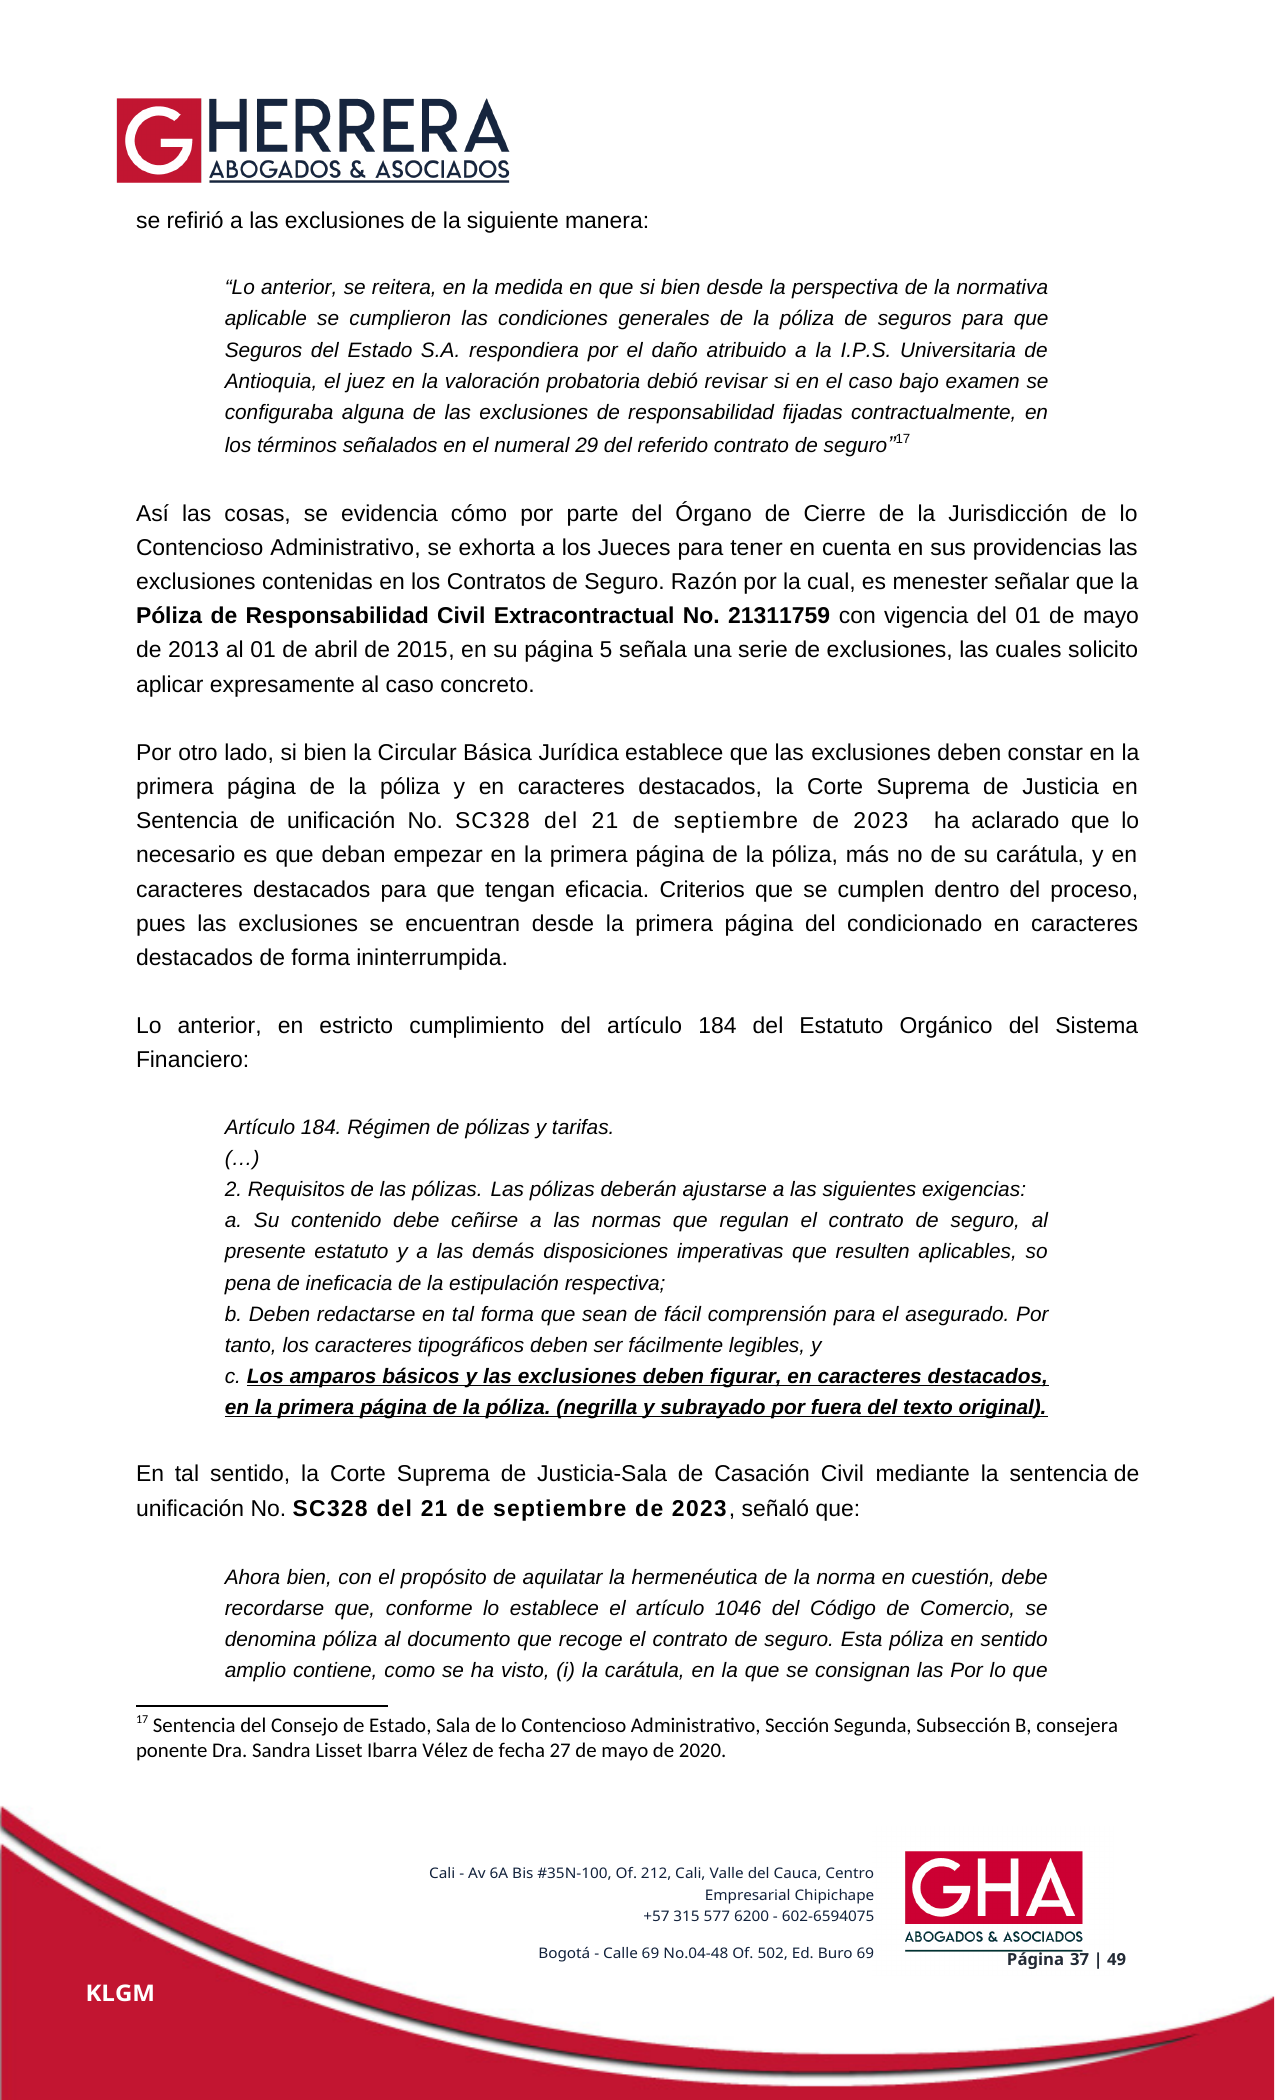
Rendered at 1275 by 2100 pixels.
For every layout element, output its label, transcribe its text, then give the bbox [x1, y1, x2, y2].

picture [0, 1793, 1275, 2100]
text Así las cosas, se evidencia cómo por parte del Órgano de Cierre de la Jurisdicción de lo Contencioso Administrativo, se exhorta a los Jueces para tener en cuenta en sus providencias las exclusiones contenidas en los Contratos de Seguro. Razón por la cual, es menester señalar que la Póliza de Responsabilidad Civil Extracontractual No. 21311759 con vigencia del 01 de mayo de 2013 al 01 de abril de 2015, en su página 5 señala una serie de exclusiones, las cuales solicito aplicar expresamente al caso concreto. [136, 500, 1139, 697]
text Por otro lado, si bien la Circular Básica Jurídica establece que las exclusiones deben constar en la primera página de la póliza y en caracteres destacados, la Corte Suprema de Justicia en Sentencia de unificación No. SC328 del 21 de septiembre de 2023 ha aclarado que lo necesario es que deban empezar en la primera página de la póliza, más no de su carátula, y en caracteres destacados para que tengan eficacia. Criterios que se cumplen dentro del proceso, pues las exclusiones se encuentran desde la primera página del condicionado en caracteres destacados de forma ininterrumpida. [136, 739, 1139, 970]
text (…) [224, 1146, 1051, 1170]
text a. Su contenido debe ceñirse a las normas que regulan el contrato de seguro, al presente estatuto y a las demás disposiciones imperativas que resulten aplicables, so pena de ineficacia de la estipulación respectiva; [224, 1208, 1051, 1294]
text c. Los amparos básicos y las exclusiones deben figurar, en caracteres destacados, en la primera página de la póliza. (negrilla y subrayado por fuera del texto original). [224, 1364, 1051, 1419]
text “Lo anterior, se reitera, en la medida en que si bien desde la perspectiva de la normativa aplicable se cumplieron las condiciones generales de la póliza de seguros para que Seguros del Estado S.A. respondiera por el daño atribuido a la I.P.S. Universitaria de Antioquia, el juez en la valoración probatoria debió revisar si en el caso bajo examen se configuraba alguna de las exclusiones de responsabilidad fijadas contractualmente, en los términos señalados en el numeral 29 del referido contrato de seguro” [224, 275, 1051, 458]
text 2. Requisitos de las pólizas. Las pólizas deberán ajustarse a las siguientes exigencias: [224, 1177, 1051, 1201]
picture [96, 75, 529, 206]
text b. Deben redactarse en tal forma que sean de fácil comprensión para el asegurado. Por tanto, los caracteres tipográficos deben ser fácilmente legibles, y [224, 1302, 1051, 1357]
text Artículo 184. Régimen de pólizas y tarifas. [224, 1115, 1051, 1139]
text En tal sentido, la Corte Suprema de Justicia-Sala de Casación Civil mediante la sentencia de unificación No. SC328 del 21 de septiembre de 2023, señaló que: [136, 1460, 1139, 1521]
text Lo anterior, en estricto cumplimiento del artículo 184 del Estatuto Orgánico del Sistema Financiero: [136, 1012, 1139, 1073]
